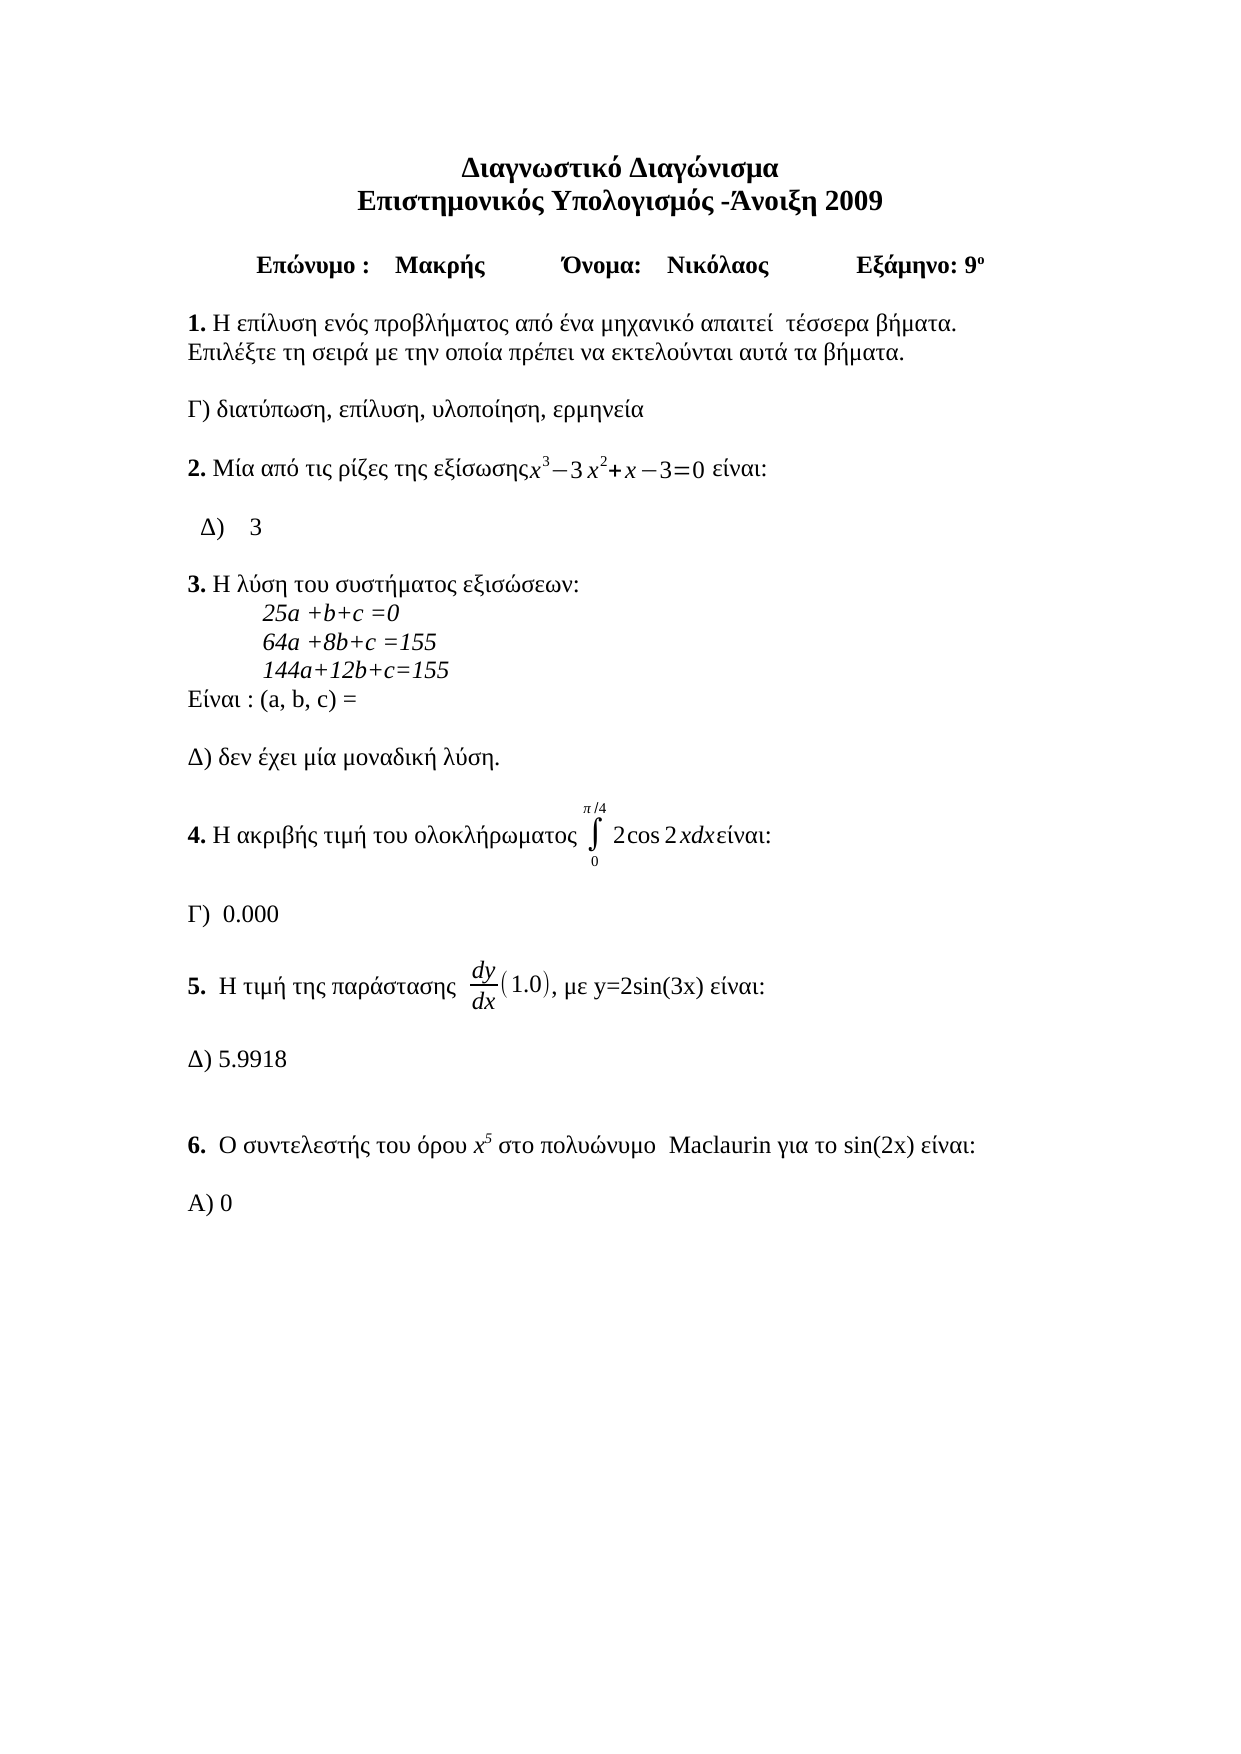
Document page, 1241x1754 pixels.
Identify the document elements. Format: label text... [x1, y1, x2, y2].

text Γ) διατύπωση, επίλυση, υλοποίηση, ερμηνεία [187, 394, 1053, 423]
text Γ) 0.000 [187, 899, 1053, 927]
text 4. Η ακριβής τιμή του ολοκλήρωματος είναι: [187, 799, 1053, 870]
text 6. Ο συντελεστής του όρου x5 στο πολυώνυμο Maclaurin για το sin(2x) είναι: [187, 1130, 1053, 1159]
title Διαγνωστικό Διαγώνισμα [187, 150, 1053, 183]
text 1. Η επίλυση ενός προβλήματος από ένα μηχανικό απαιτεί τέσσερα βήματα. Επιλέξτε τη σειρά με την οποία πρέπει να εκτελούνται αυτά τα βήματα. [187, 308, 1053, 366]
text Δ) 5.9918 [187, 1044, 1053, 1073]
text 2. Μία από τις ρίζες της εξίσωσης είναι: [187, 452, 1053, 483]
text Α) 0 [187, 1188, 1053, 1216]
text Δ) δεν έχει μία μοναδική λύση. [187, 742, 1053, 771]
text 5. Η τιμή της παράστασης , με y=2sin(3x) είναι: [187, 956, 1053, 1015]
text Δ) 3 [187, 512, 1053, 541]
text Επώνυμο : Μακρής Όνομα: Νικόλαος Εξάμηνο: 9ο [187, 251, 1053, 279]
text 25a +b+c =0 [187, 598, 1053, 627]
text 64a +8b+c =155 [187, 627, 1053, 656]
text 144a+12b+c=155 [187, 656, 1053, 684]
text Είναι : (a, b, c) = [187, 684, 1053, 713]
text Επιστημονικός Υπολογισμός -Άνοιξη 2009 [187, 183, 1053, 217]
text 3. Η λύση του συστήματος εξισώσεων: [187, 569, 1053, 598]
